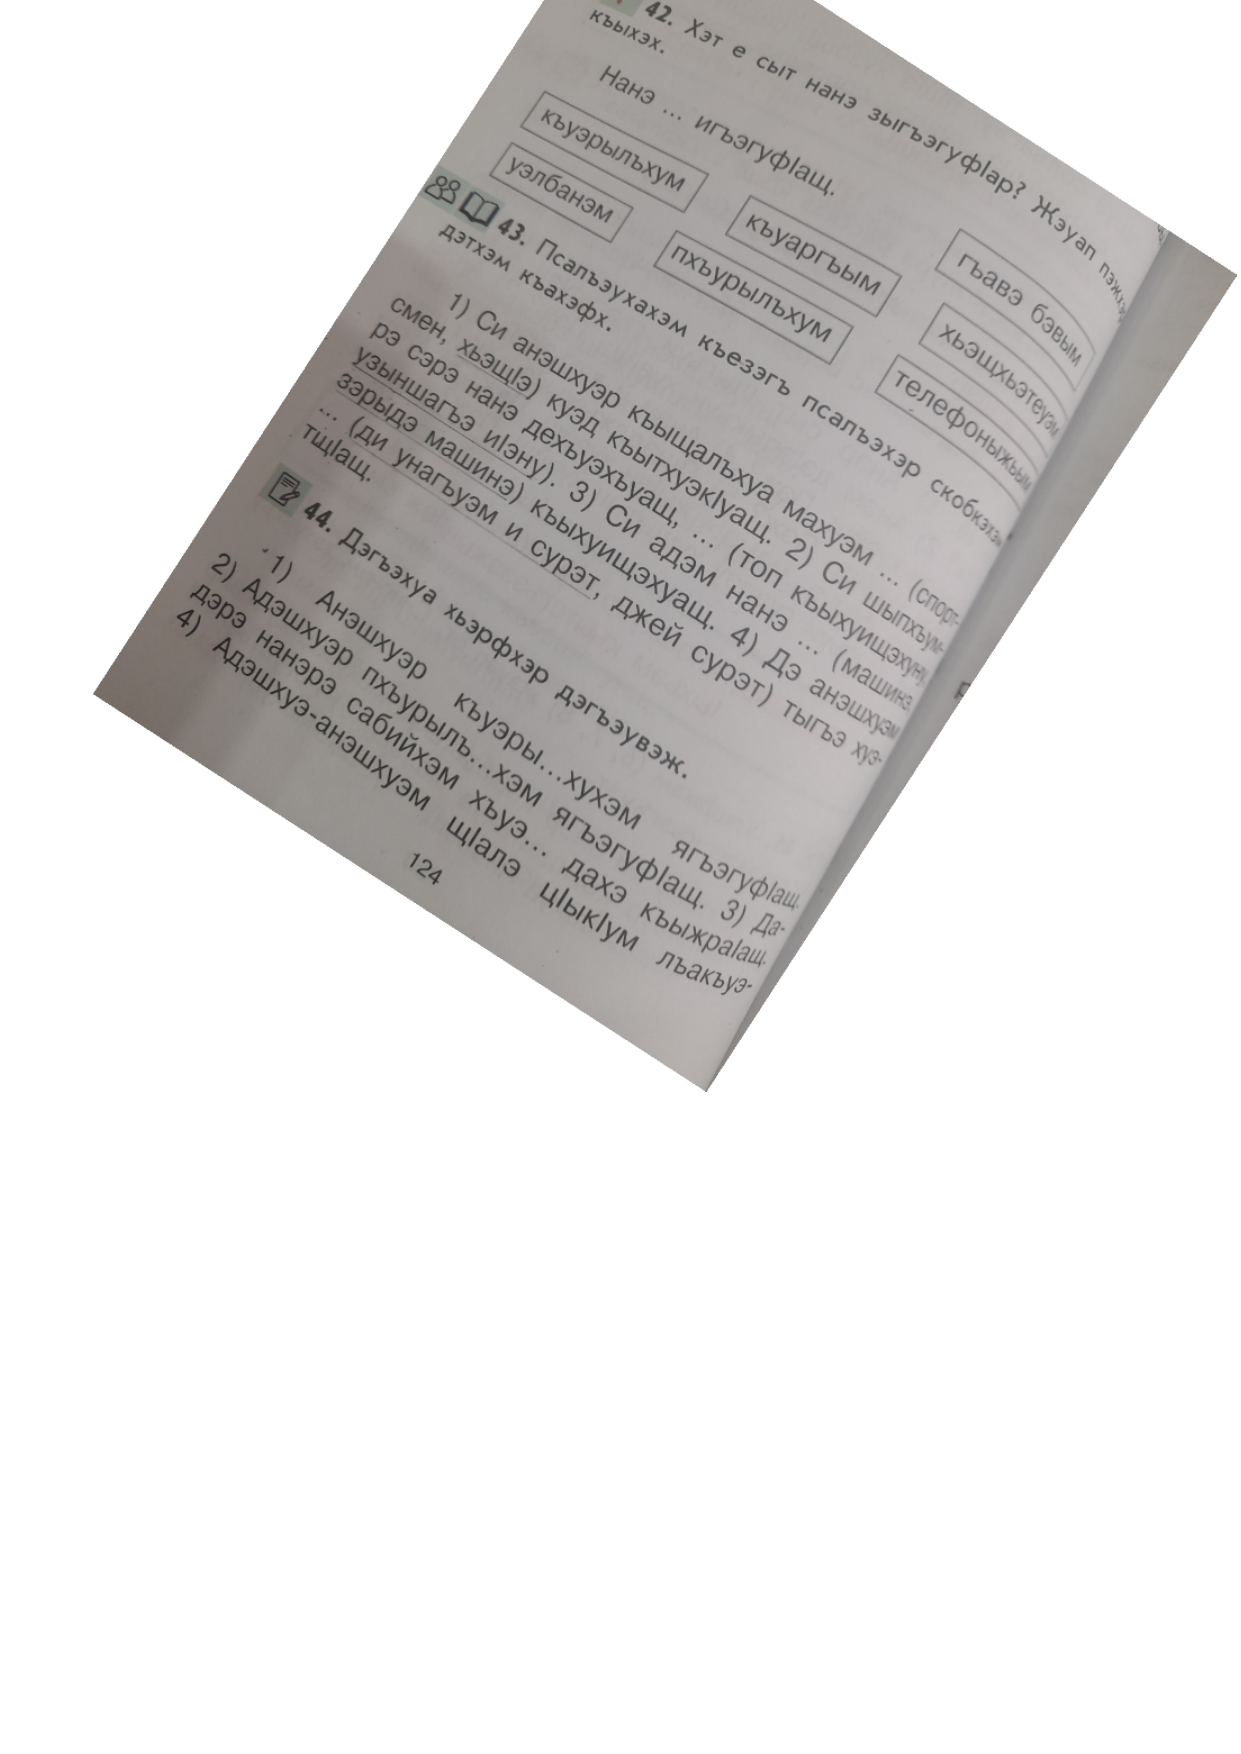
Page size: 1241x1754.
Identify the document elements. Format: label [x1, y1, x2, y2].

picture [95, 0, 1236, 1090]
